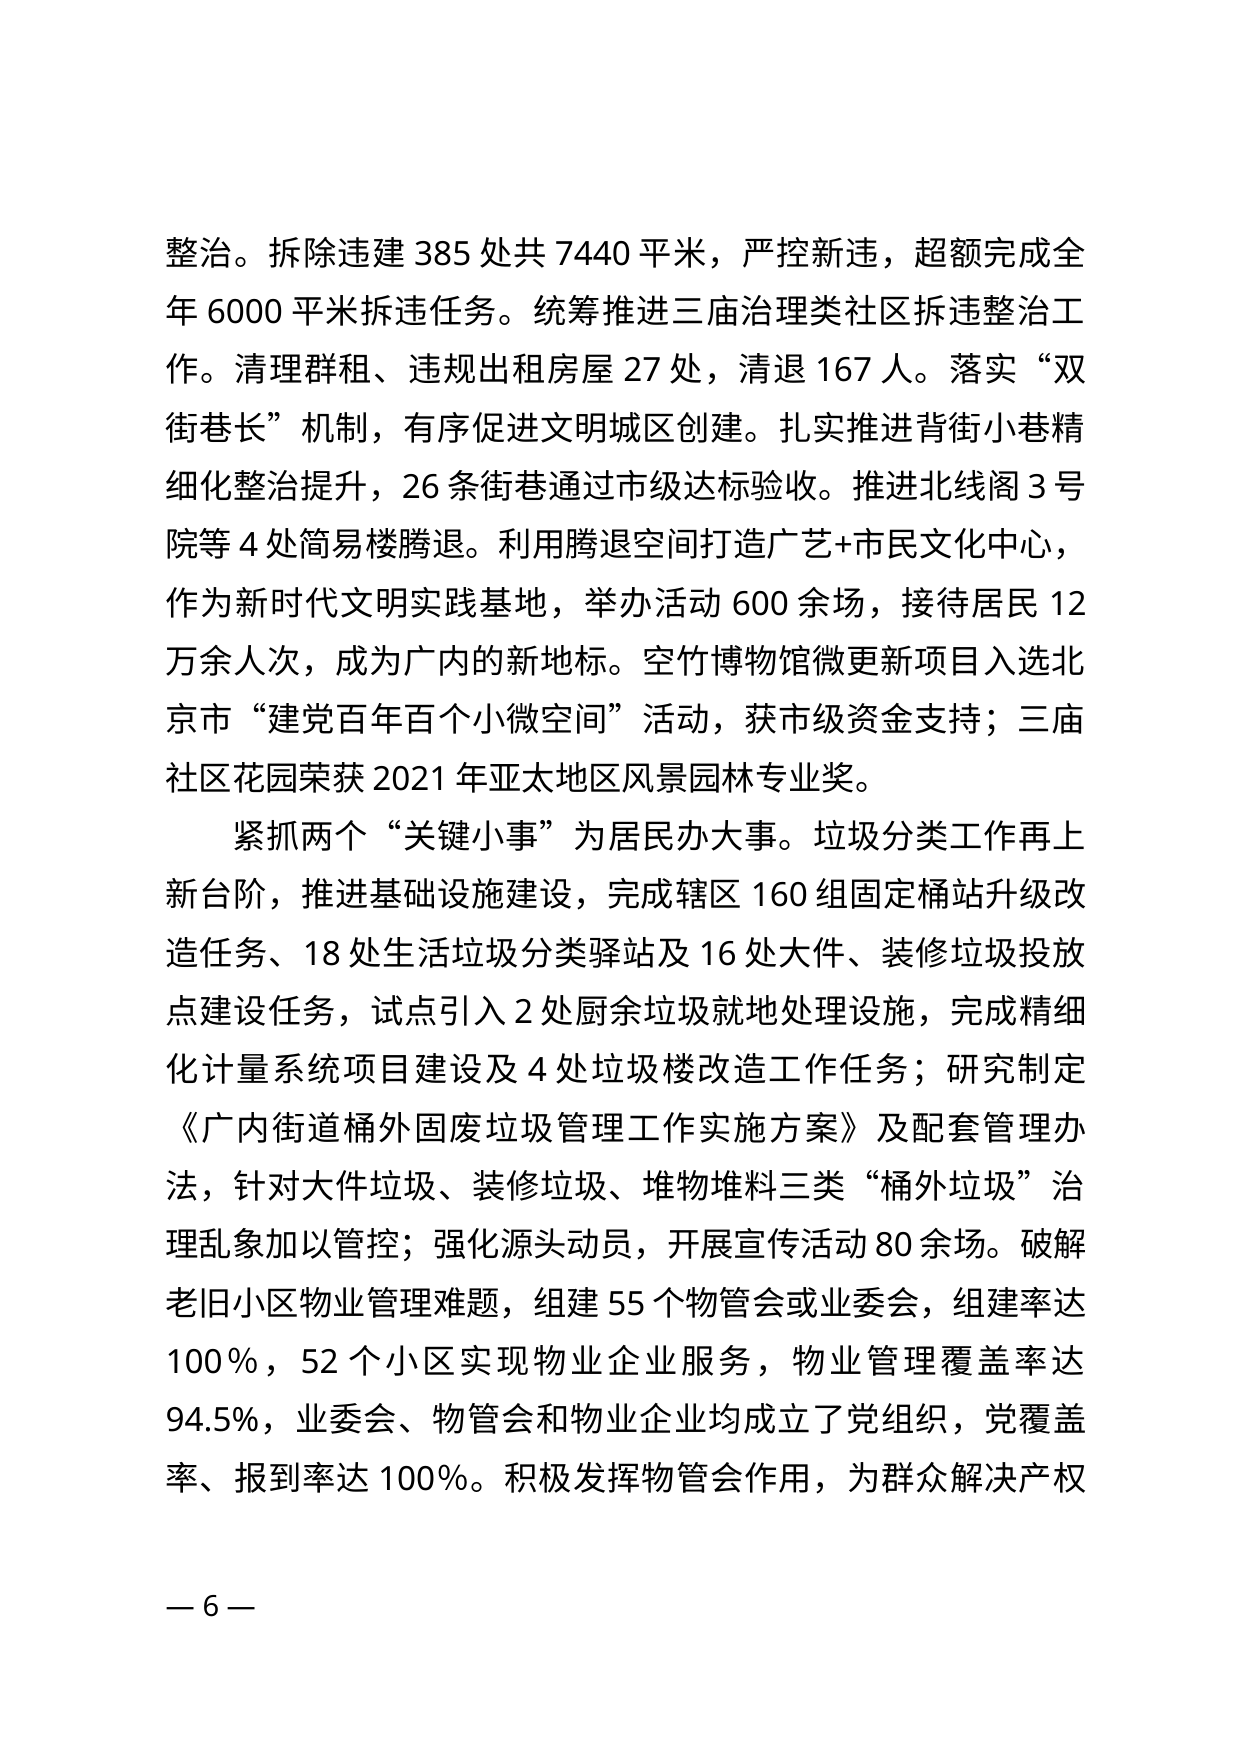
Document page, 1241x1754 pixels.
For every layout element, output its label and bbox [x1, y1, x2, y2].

list [165, 802, 1087, 1502]
list [165, 218, 1087, 802]
